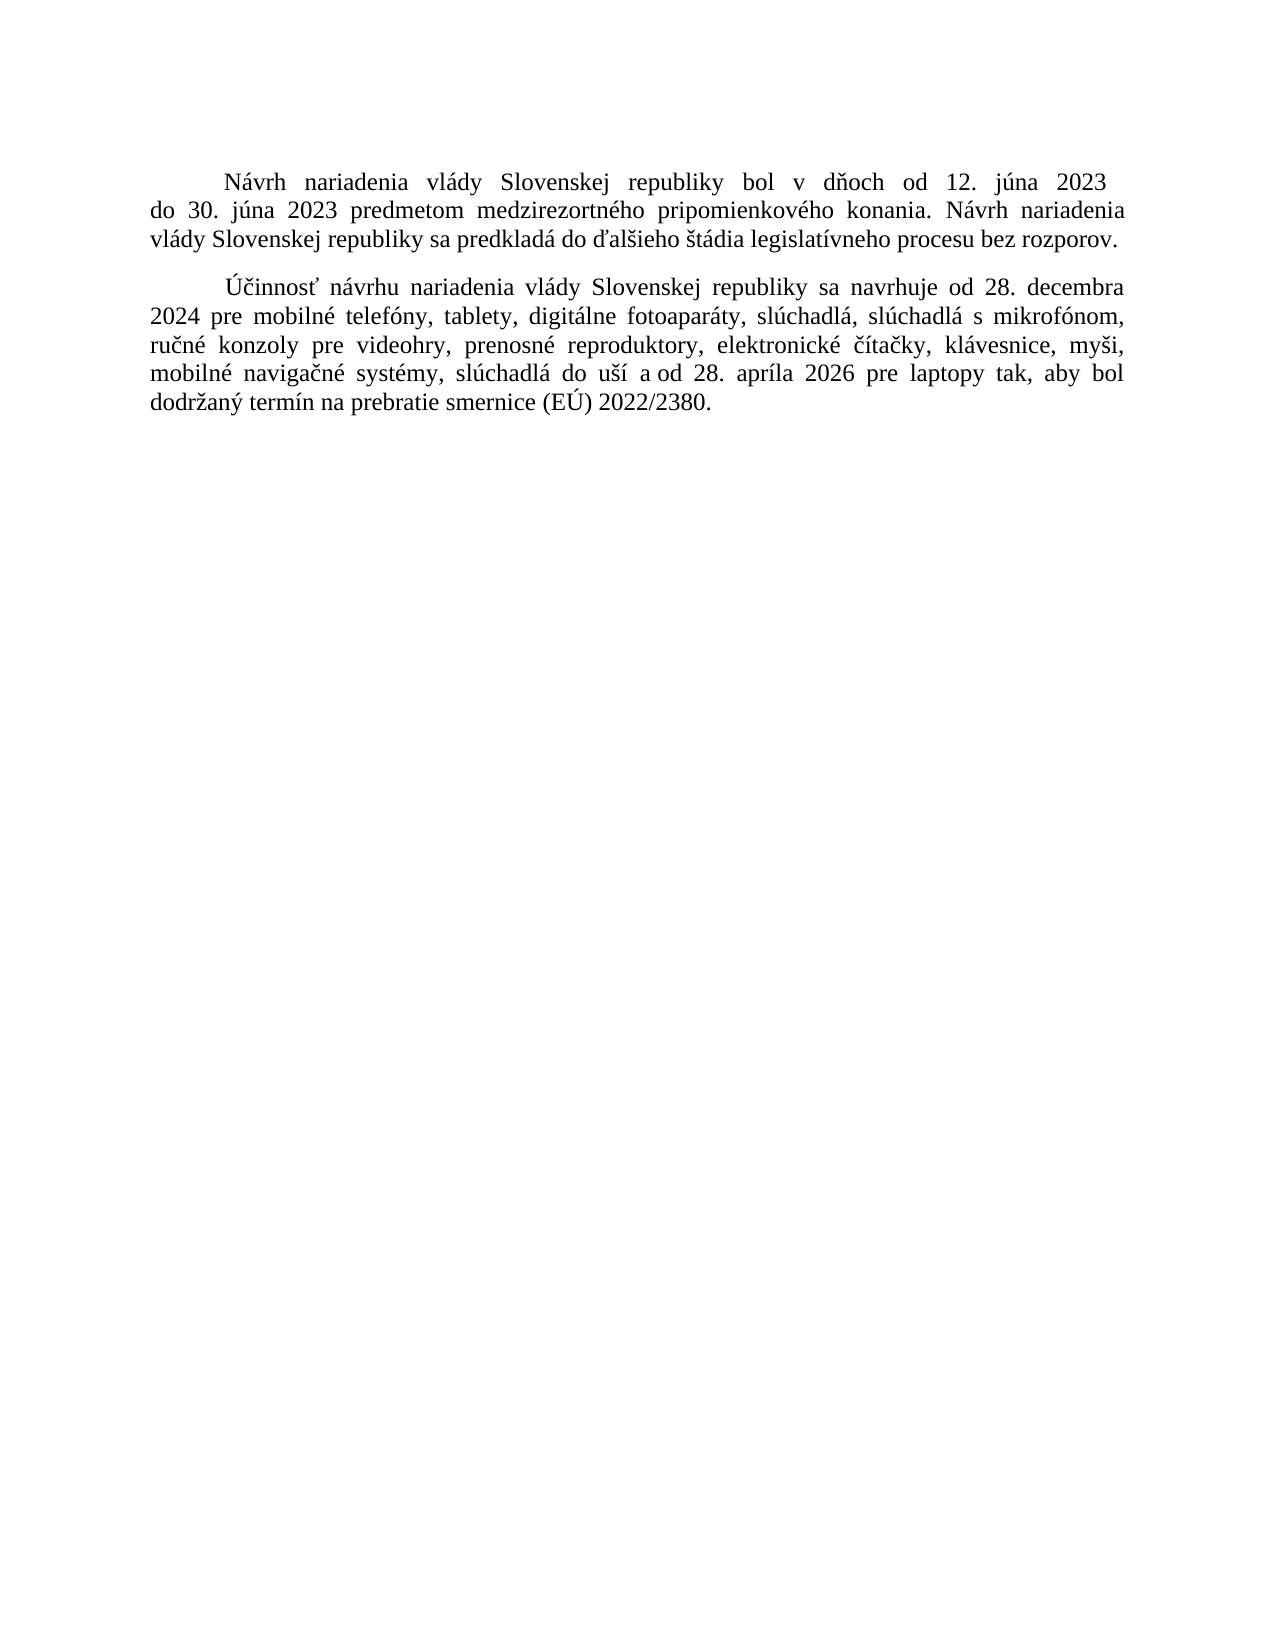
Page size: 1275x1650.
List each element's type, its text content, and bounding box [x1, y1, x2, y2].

text Účinnosť návrhu nariadenia vlády Slovenskej republiky sa navrhuje od 28. decembra 2024 pre mobilné telefóny, tablety, digitálne fotoaparáty, slúchadlá, slúchadlá s mikrofónom, ručné konzoly pre videohry, prenosné reproduktory, elektronické čítačky, klávesnice, myši, mobilné navigačné systémy, slúchadlá do uší a od 28. apríla 2026 pre laptopy tak, aby bol dodržaný termín na prebratie smernice (EÚ) 2022/2380. [150, 272, 1125, 416]
text Návrh nariadenia vlády Slovenskej republiky bol v dňoch od 12. júna 2023 do 30. júna 2023 predmetom medzirezortného pripomienkového konania. Návrh nariadenia vlády Slovenskej republiky sa predkladá do ďalšieho štádia legislatívneho procesu bez rozporov. [150, 167, 1125, 253]
